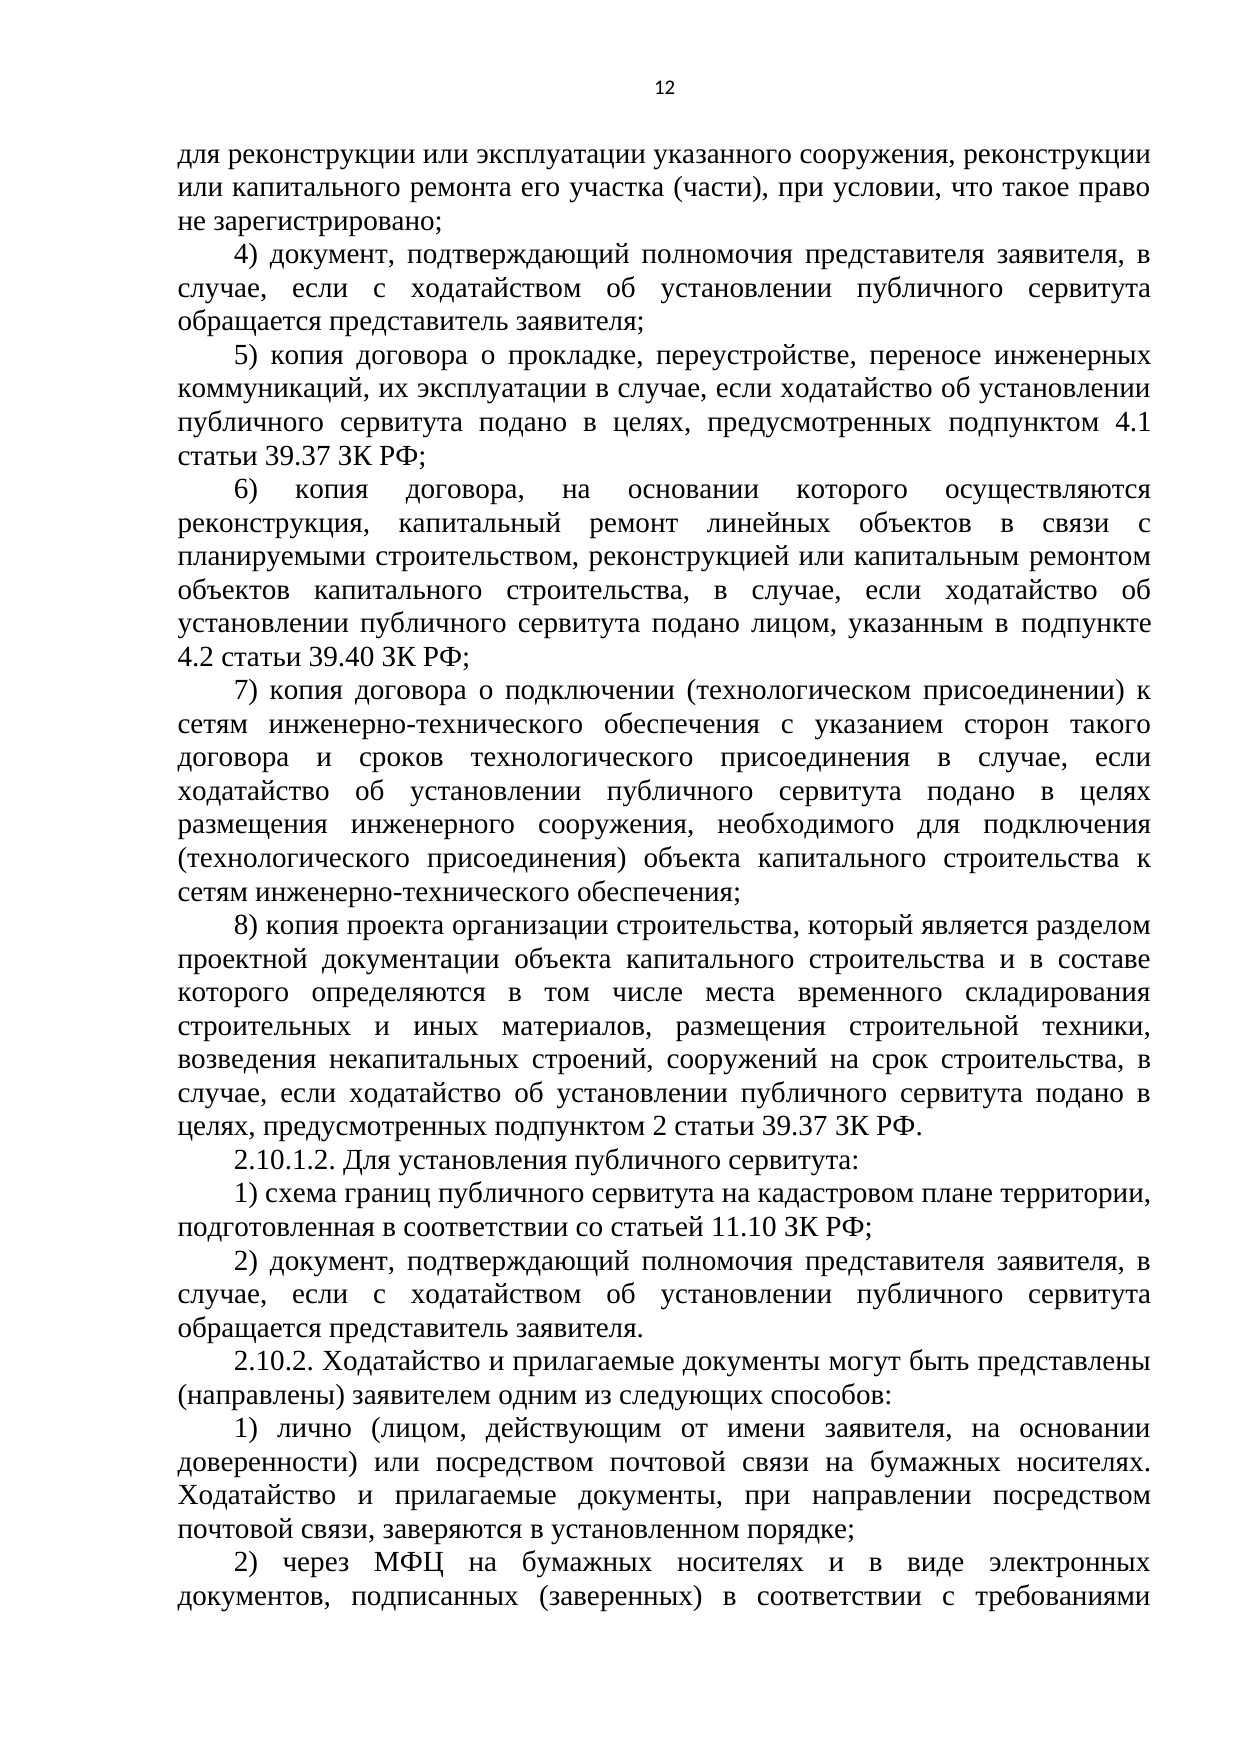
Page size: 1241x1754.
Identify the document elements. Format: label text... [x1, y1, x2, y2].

text 5) копия договора о прокладке, переустройстве, переносе инженерных коммуникаций, их эксплуатации в случае, если ходатайство об установлении публичного сервитута подано в целях, предусмотренных подпунктом 4.1 статьи 39.37 ЗК РФ; [177, 337, 1152, 471]
text 1) схема границ публичного сервитута на кадастровом плане территории, подготовленная в соответствии со статьей 11.10 ЗК РФ; [177, 1176, 1152, 1243]
text 2.10.2. Ходатайство и прилагаемые документы могут быть представлены (направлены) заявителем одним из следующих способов: [177, 1343, 1152, 1410]
text 2) документ, подтверждающий полномочия представителя заявителя, в случае, если с ходатайством об установлении публичного сервитута обращается представитель заявителя. [177, 1243, 1152, 1343]
text 1) лично (лицом, действующим от имени заявителя, на основании доверенности) или посредством почтовой связи на бумажных носителях. Ходатайство и прилагаемые документы, при направлении посредством почтовой связи, заверяются в установленном порядке; [177, 1410, 1152, 1544]
text 7) копия договора о подключении (технологическом присоединении) к сетям инженерно-технического обеспечения с указанием сторон такого договора и сроков технологического присоединения в случае, если ходатайство об установлении публичного сервитута подано в целях размещения инженерного сооружения, необходимого для подключения (технологического присоединения) объекта капитального строительства к сетям инженерно-технического обеспечения; [177, 672, 1152, 907]
text 4) документ, подтверждающий полномочия представителя заявителя, в случае, если с ходатайством об установлении публичного сервитута обращается представитель заявителя; [177, 236, 1152, 337]
text 2.10.1.2. Для установления публичного сервитута: [177, 1142, 1152, 1176]
text 8) копия проекта организации строительства, который является разделом проектной документации объекта капитального строительства и в составе которого определяются в том числе места временного складирования строительных и иных материалов, размещения строительной техники, возведения некапитальных строений, сооружений на срок строительства, в случае, если ходатайство об установлении публичного сервитута подано в целях, предусмотренных подпунктом 2 статьи 39.37 ЗК РФ. [177, 907, 1152, 1142]
text 6) копия договора, на основании которого осуществляются реконструкция, капитальный ремонт линейных объектов в связи с планируемыми строительством, реконструкцией или капитальным ремонтом объектов капитального строительства, в случае, если ходатайство об установлении публичного сервитута подано лицом, указанным в подпункте 4.2 статьи 39.40 ЗК РФ; [177, 471, 1152, 672]
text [177, 136, 1152, 236]
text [177, 1544, 1152, 1612]
